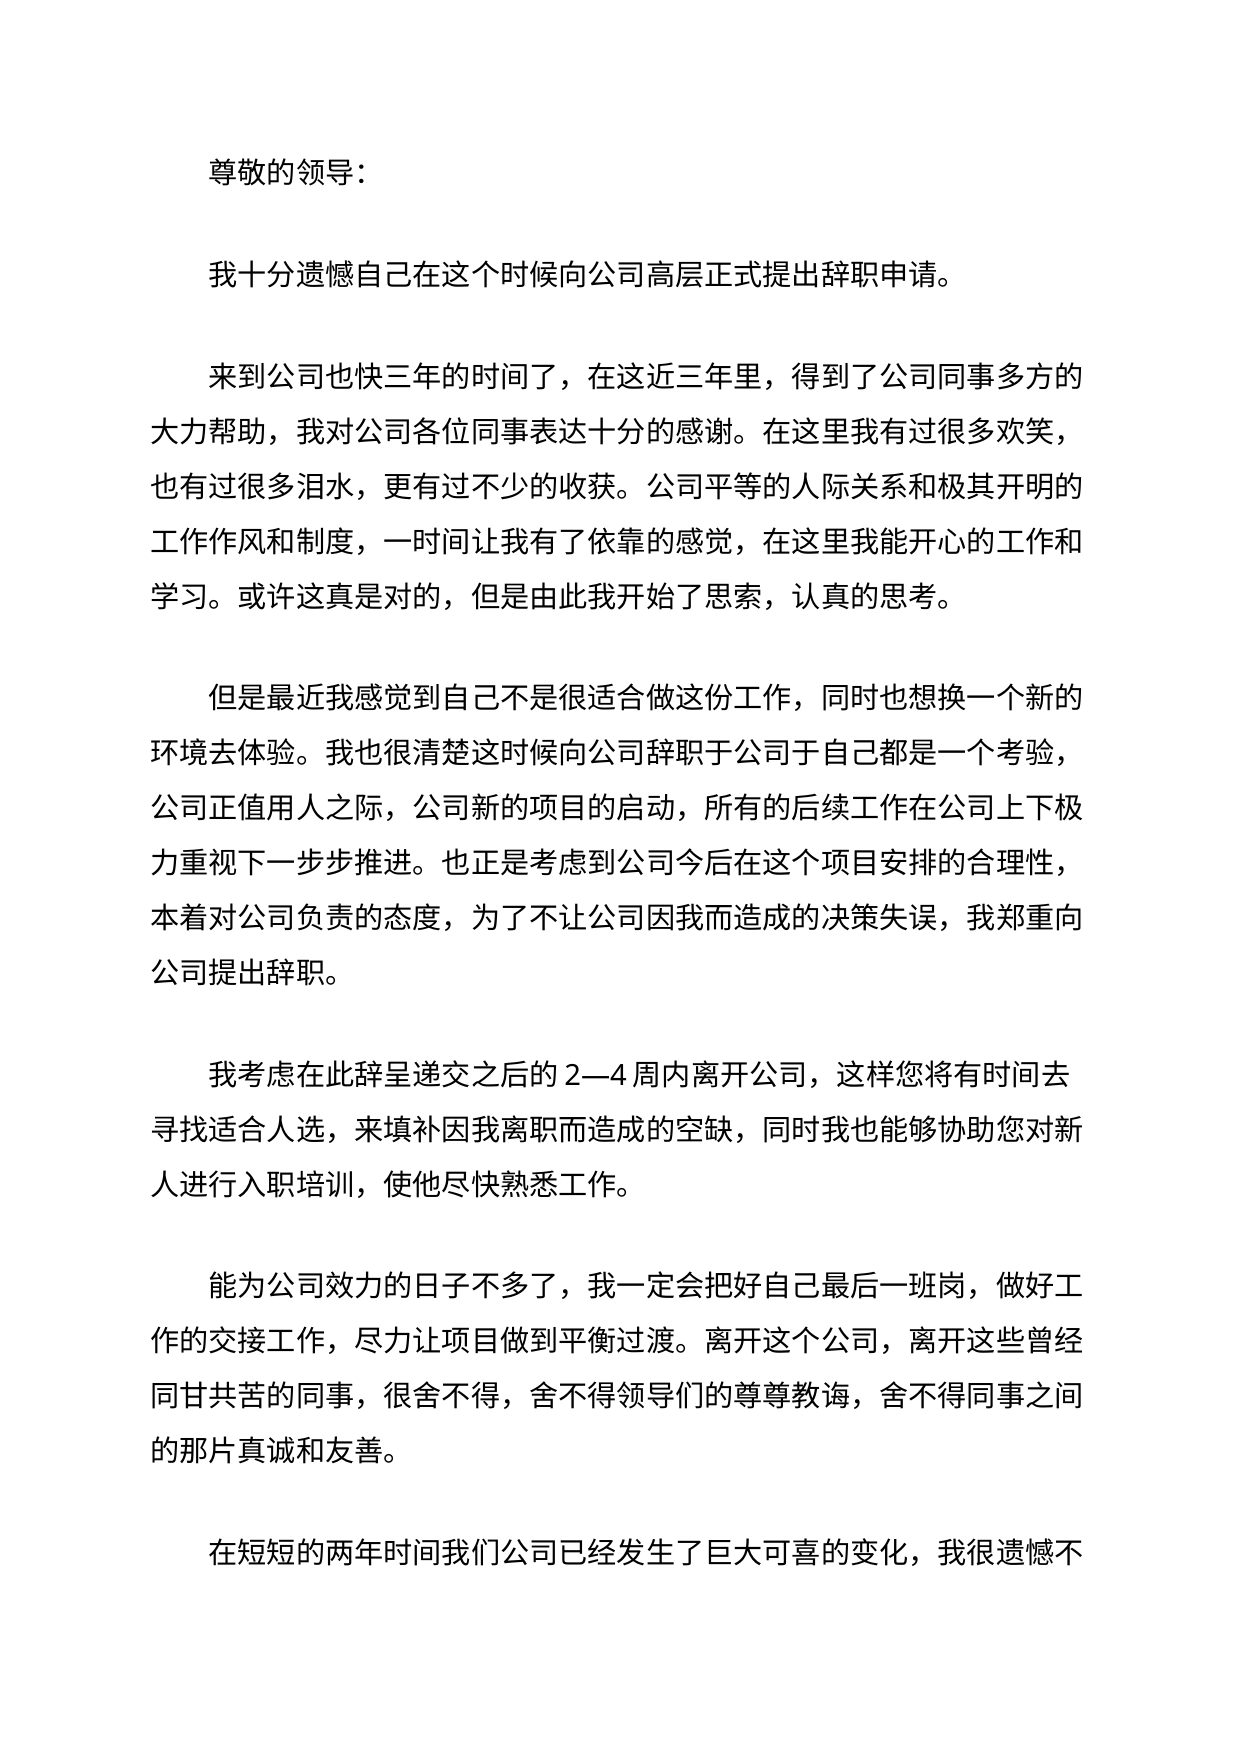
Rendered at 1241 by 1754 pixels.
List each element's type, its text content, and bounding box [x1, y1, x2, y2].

text 能为公司效力的日子不多了，我一定会把好自己最后一班岗，做好工作的交接工作，尽力让项目做到平衡过渡。离开这个公司，离开这些曾经同甘共苦的同事，很舍不得，舍不得领导们的尊尊教诲，舍不得同事之间的那片真诚和友善。 [150, 1263, 1090, 1470]
text 我考虑在此辞呈递交之后的2—4周内离开公司，这样您将有时间去寻找适合人选，来填补因我离职而造成的空缺，同时我也能够协助您对新人进行入职培训，使他尽快熟悉工作。 [150, 1051, 1090, 1203]
text 尊敬的领导： [150, 150, 1090, 192]
text 来到公司也快三年的时间了，在这近三年里，得到了公司同事多方的大力帮助，我对公司各位同事表达十分的感谢。在这里我有过很多欢笑，也有过很多泪水，更有过不少的收获。公司平等的人际关系和极其开明的工作作风和制度，一时间让我有了依靠的感觉，在这里我能开心的工作和学习。或许这真是对的，但是由此我开始了思索，认真的思考。 [150, 353, 1090, 615]
text 但是最近我感觉到自己不是很适合做这份工作，同时也想换一个新的环境去体验。我也很清楚这时候向公司辞职于公司于自己都是一个考验，公司正值用人之际，公司新的项目的启动，所有的后续工作在公司上下极力重视下一步步推进。也正是考虑到公司今后在这个项目安排的合理性，本着对公司负责的态度，为了不让公司因我而造成的决策失误，我郑重向公司提出辞职。 [150, 675, 1090, 992]
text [150, 1529, 1090, 1572]
text 我十分遗憾自己在这个时候向公司高层正式提出辞职申请。 [150, 252, 1090, 294]
